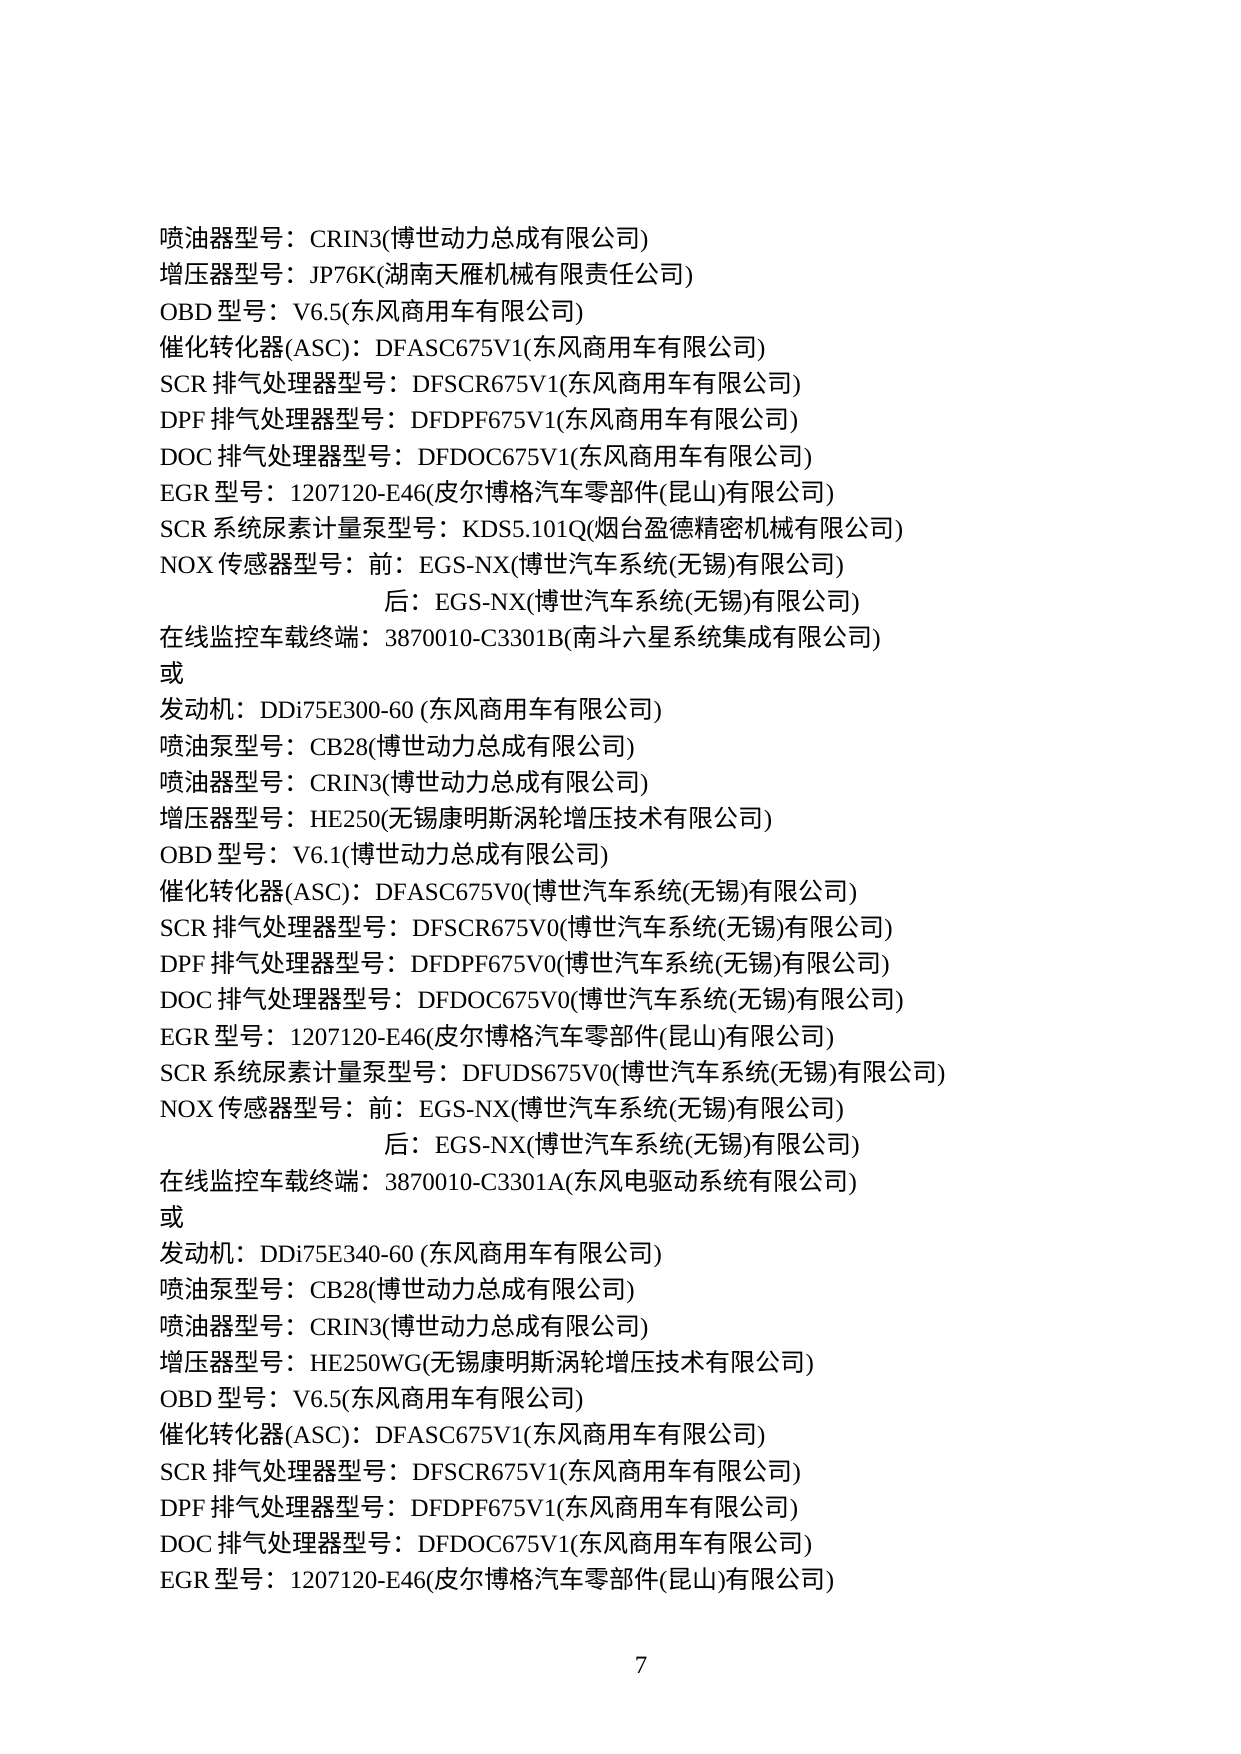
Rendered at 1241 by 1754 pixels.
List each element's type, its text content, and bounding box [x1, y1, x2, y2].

text OBD型号：V6.5(东风商用车有限公司) [159, 291, 1122, 327]
text 催化转化器(ASC)：DFASC675V0(博世汽车系统(无锡)有限公司) [159, 871, 1122, 907]
text 或 [159, 653, 1122, 690]
text 或 [159, 1197, 1122, 1233]
text SCR排气处理器型号：DFSCR675V0(博世汽车系统(无锡)有限公司) [159, 907, 1122, 943]
text 喷油器型号：CRIN3(博世动力总成有限公司) [159, 762, 1122, 798]
text NOX传感器型号：前：EGS-NX(博世汽车系统(无锡)有限公司) [159, 1088, 1122, 1125]
text SCR系统尿素计量泵型号：KDS5.101Q(烟台盈德精密机械有限公司) [159, 508, 1122, 545]
text 喷油器型号：CRIN3(博世动力总成有限公司) [159, 218, 1122, 255]
text 发动机：DDi75E300-60 (东风商用车有限公司) [159, 690, 1122, 726]
text DOC排气处理器型号：DFDOC675V1(东风商用车有限公司) [159, 1523, 1122, 1560]
text 后：EGS-NX(博世汽车系统(无锡)有限公司) [159, 581, 1122, 617]
text 在线监控车载终端：3870010-C3301A(东风电驱动系统有限公司) [159, 1161, 1122, 1197]
text OBD型号：V6.5(东风商用车有限公司) [159, 1378, 1122, 1415]
text 喷油泵型号：CB28(博世动力总成有限公司) [159, 726, 1122, 762]
text DPF排气处理器型号：DFDPF675V1(东风商用车有限公司) [159, 400, 1122, 436]
text 增压器型号：JP76K(湖南天雁机械有限责任公司) [159, 255, 1122, 291]
text 催化转化器(ASC)：DFASC675V1(东风商用车有限公司) [159, 327, 1122, 363]
text DOC排气处理器型号：DFDOC675V0(博世汽车系统(无锡)有限公司) [159, 980, 1122, 1016]
text 喷油器型号：CRIN3(博世动力总成有限公司) [159, 1306, 1122, 1342]
text OBD型号：V6.1(博世动力总成有限公司) [159, 835, 1122, 871]
text 增压器型号：HE250WG(无锡康明斯涡轮增压技术有限公司) [159, 1342, 1122, 1378]
text 后：EGS-NX(博世汽车系统(无锡)有限公司) [159, 1125, 1122, 1161]
text SCR排气处理器型号：DFSCR675V1(东风商用车有限公司) [159, 363, 1122, 400]
text DPF排气处理器型号：DFDPF675V0(博世汽车系统(无锡)有限公司) [159, 943, 1122, 980]
text DPF排气处理器型号：DFDPF675V1(东风商用车有限公司) [159, 1487, 1122, 1523]
text EGR型号：1207120-E46(皮尔博格汽车零部件(昆山)有限公司) [159, 472, 1122, 508]
text 增压器型号：HE250(无锡康明斯涡轮增压技术有限公司) [159, 798, 1122, 835]
text NOX传感器型号：前：EGS-NX(博世汽车系统(无锡)有限公司) [159, 545, 1122, 581]
text EGR型号：1207120-E46(皮尔博格汽车零部件(昆山)有限公司) [159, 1560, 1122, 1596]
text SCR排气处理器型号：DFSCR675V1(东风商用车有限公司) [159, 1451, 1122, 1487]
text SCR系统尿素计量泵型号：DFUDS675V0(博世汽车系统(无锡)有限公司) [159, 1052, 1122, 1088]
text 催化转化器(ASC)：DFASC675V1(东风商用车有限公司) [159, 1415, 1122, 1451]
text 喷油泵型号：CB28(博世动力总成有限公司) [159, 1270, 1122, 1306]
text DOC排气处理器型号：DFDOC675V1(东风商用车有限公司) [159, 436, 1122, 472]
text EGR型号：1207120-E46(皮尔博格汽车零部件(昆山)有限公司) [159, 1016, 1122, 1052]
text 在线监控车载终端：3870010-C3301B(南斗六星系统集成有限公司) [159, 617, 1122, 653]
text 发动机：DDi75E340-60 (东风商用车有限公司) [159, 1233, 1122, 1270]
